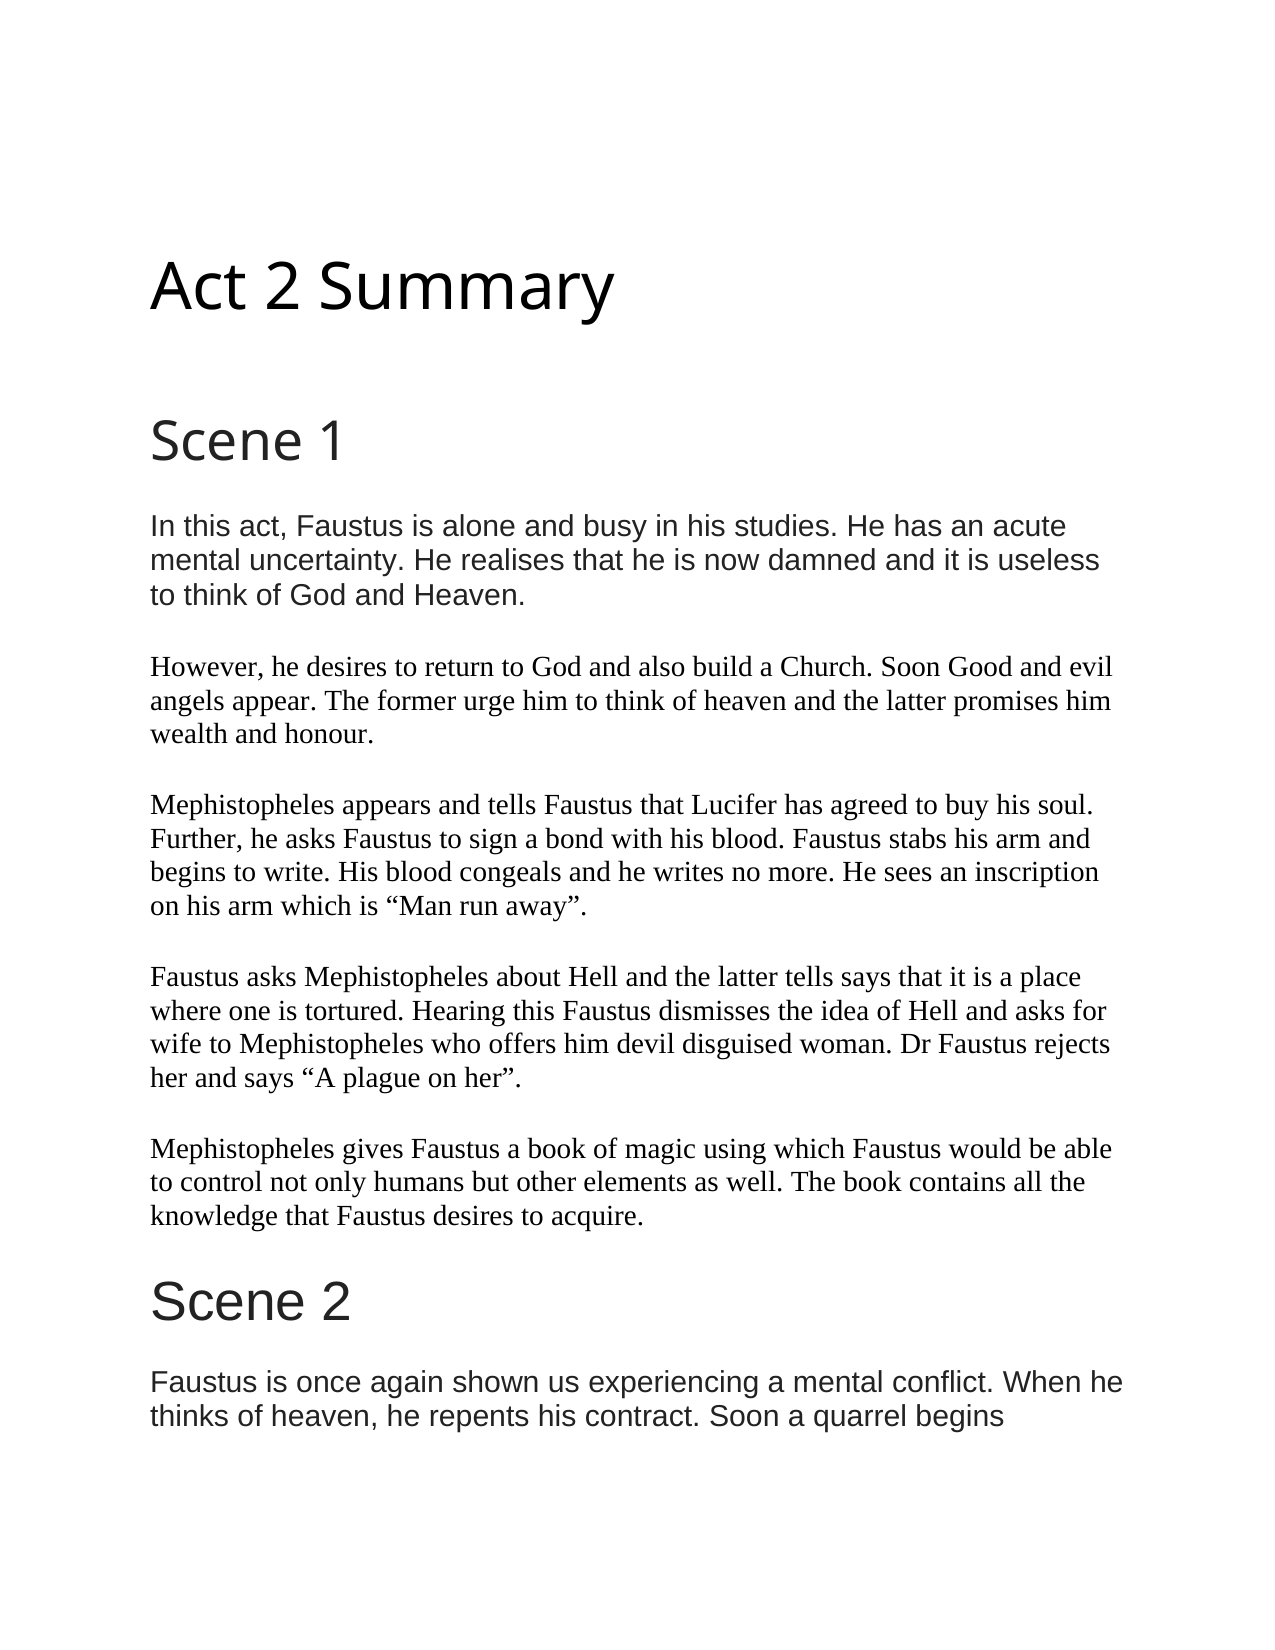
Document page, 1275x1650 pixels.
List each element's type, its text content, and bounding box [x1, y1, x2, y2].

text Mephistopheles appears and tells Faustus that Lucifer has agreed to buy his soul. Further, he asks Faustus to sign a bond with his blood. Faustus stabs his arm and begins to write. His blood congeals and he writes no more. He sees an inscription on his arm which is “Man run away”. [150, 787, 1125, 922]
text Act 2 Summary [150, 239, 1125, 329]
text Scene 1 [150, 401, 1125, 476]
text Mephistopheles gives Faustus a book of magic using which Faustus would be able to control not only humans but other elements as well. The book contains all the knowledge that Faustus desires to acquire. [150, 1131, 1125, 1231]
text However, he desires to return to God and also build a Church. Soon Good and evil angels appear. The former urge him to think of heaven and the latter promises him wealth and honour. [150, 649, 1125, 750]
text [150, 1364, 1125, 1433]
text In this act, Faustus is alone and busy in his studies. He has an acute mental uncertainty. He realises that he is now damned and it is useless to think of God and Heaven. [150, 507, 1125, 612]
text Scene 2 [150, 1269, 1125, 1332]
text Faustus asks Mephistopheles about Hell and the latter tells says that it is a place where one is tortured. Hearing this Faustus dismisses the idea of Hell and asks for wife to Mephistopheles who offers him devil disguised woman. Dr Faustus rejects her and says “A plague on her”. [150, 959, 1125, 1093]
